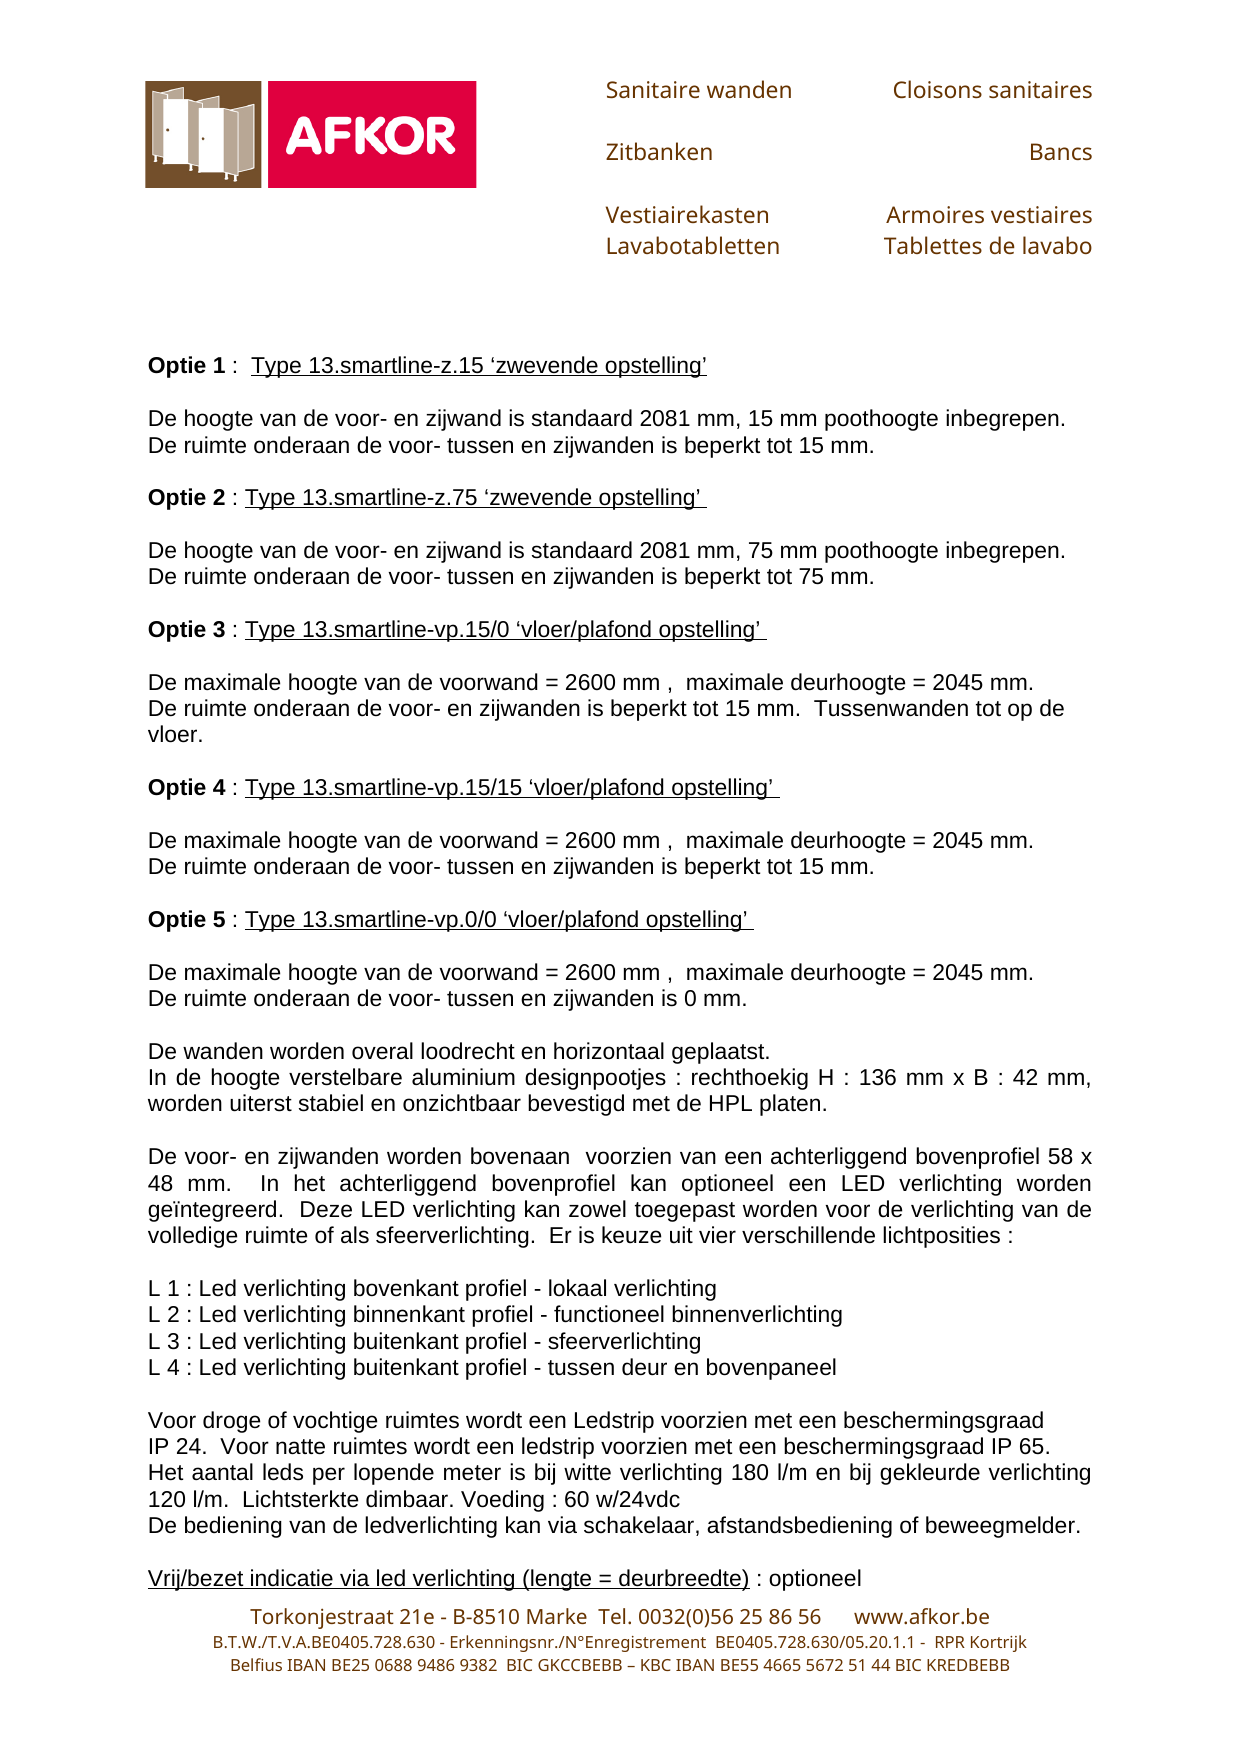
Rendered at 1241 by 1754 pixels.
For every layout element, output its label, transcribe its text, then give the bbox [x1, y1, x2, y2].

text De bediening van de ledverlichting kan via schakelaar, afstandsbediening of beweegmelder. [148, 1512, 1093, 1538]
picture [145, 81, 477, 188]
text L 4 : Led verlichting buitenkant profiel - tussen deur en bovenpaneel [148, 1354, 1093, 1380]
text In de hoogte verstelbare aluminium designpootjes : rechthoekig H : 136 mm x B : 42 mm, worden uiterst stabiel en onzichtbaar bevestigd met de HPL platen. [148, 1064, 1093, 1117]
text L 2 : Led verlichting binnenkant profiel - functioneel binnenverlichting [148, 1301, 1093, 1328]
text IP 24. Voor natte ruimtes wordt een ledstrip voorzien met een beschermingsgraad IP 65. [148, 1433, 1093, 1459]
text De ruimte onderaan de voor- tussen en zijwanden is beperkt tot 15 mm. [148, 432, 1093, 458]
text De voor- en zijwanden worden bovenaan voorzien van een achterliggend bovenprofiel 58 x 48 mm. In het achterliggend bovenprofiel kan optioneel een LED verlichting worden geïntegreerd. Deze LED verlichting kan zowel toegepast worden voor de verlichting van de volledige ruimte of als sfeerverlichting. Er is keuze uit vier verschillende lichtposities : [148, 1143, 1093, 1248]
text Optie 3 : Type 13.smartline-vp.15/0 ‘vloer/plafond opstelling’ [148, 616, 1093, 642]
text L 1 : Led verlichting bovenkant profiel - lokaal verlichting [148, 1275, 1093, 1301]
text De ruimte onderaan de voor- en zijwanden is beperkt tot 15 mm. Tussenwanden tot op de vloer. [148, 695, 1093, 748]
text Optie 5 : Type 13.smartline-vp.0/0 ‘vloer/plafond opstelling’ [148, 906, 1093, 932]
text De maximale hoogte van de voorwand = 2600 mm , maximale deurhoogte = 2045 mm. [148, 827, 1093, 853]
text Optie 2 : Type 13.smartline-z.75 ‘zwevende opstelling’ [148, 484, 1093, 511]
text De hoogte van de voor- en zijwand is standaard 2081 mm, 15 mm poothoogte inbegrepen. [148, 405, 1093, 432]
text De hoogte van de voor- en zijwand is standaard 2081 mm, 75 mm poothoogte inbegrepen. [148, 537, 1093, 563]
text De ruimte onderaan de voor- tussen en zijwanden is beperkt tot 75 mm. [148, 563, 1093, 590]
text Vrij/bezet indicatie via led verlichting (lengte = deurbreedte) : optioneel [148, 1565, 1093, 1591]
text De ruimte onderaan de voor- tussen en zijwanden is 0 mm. [148, 985, 1093, 1011]
text De ruimte onderaan de voor- tussen en zijwanden is beperkt tot 15 mm. [148, 853, 1093, 879]
text L 3 : Led verlichting buitenkant profiel - sfeerverlichting [148, 1328, 1093, 1354]
text Voor droge of vochtige ruimtes wordt een Ledstrip voorzien met een beschermingsgraad [148, 1407, 1093, 1433]
text Het aantal leds per lopende meter is bij witte verlichting 180 l/m en bij gekleurde verlichting 120 l/m. Lichtsterkte dimbaar. Voeding : 60 w/24vdc [148, 1459, 1093, 1512]
text De maximale hoogte van de voorwand = 2600 mm , maximale deurhoogte = 2045 mm. [148, 669, 1093, 695]
text Optie 4 : Type 13.smartline-vp.15/15 ‘vloer/plafond opstelling’ [148, 774, 1093, 801]
text De maximale hoogte van de voorwand = 2600 mm , maximale deurhoogte = 2045 mm. [148, 959, 1093, 985]
text De wanden worden overal loodrecht en horizontaal geplaatst. [148, 1038, 1093, 1064]
text Optie 1 : Type 13.smartline-z.15 ‘zwevende opstelling’ [148, 352, 1093, 379]
